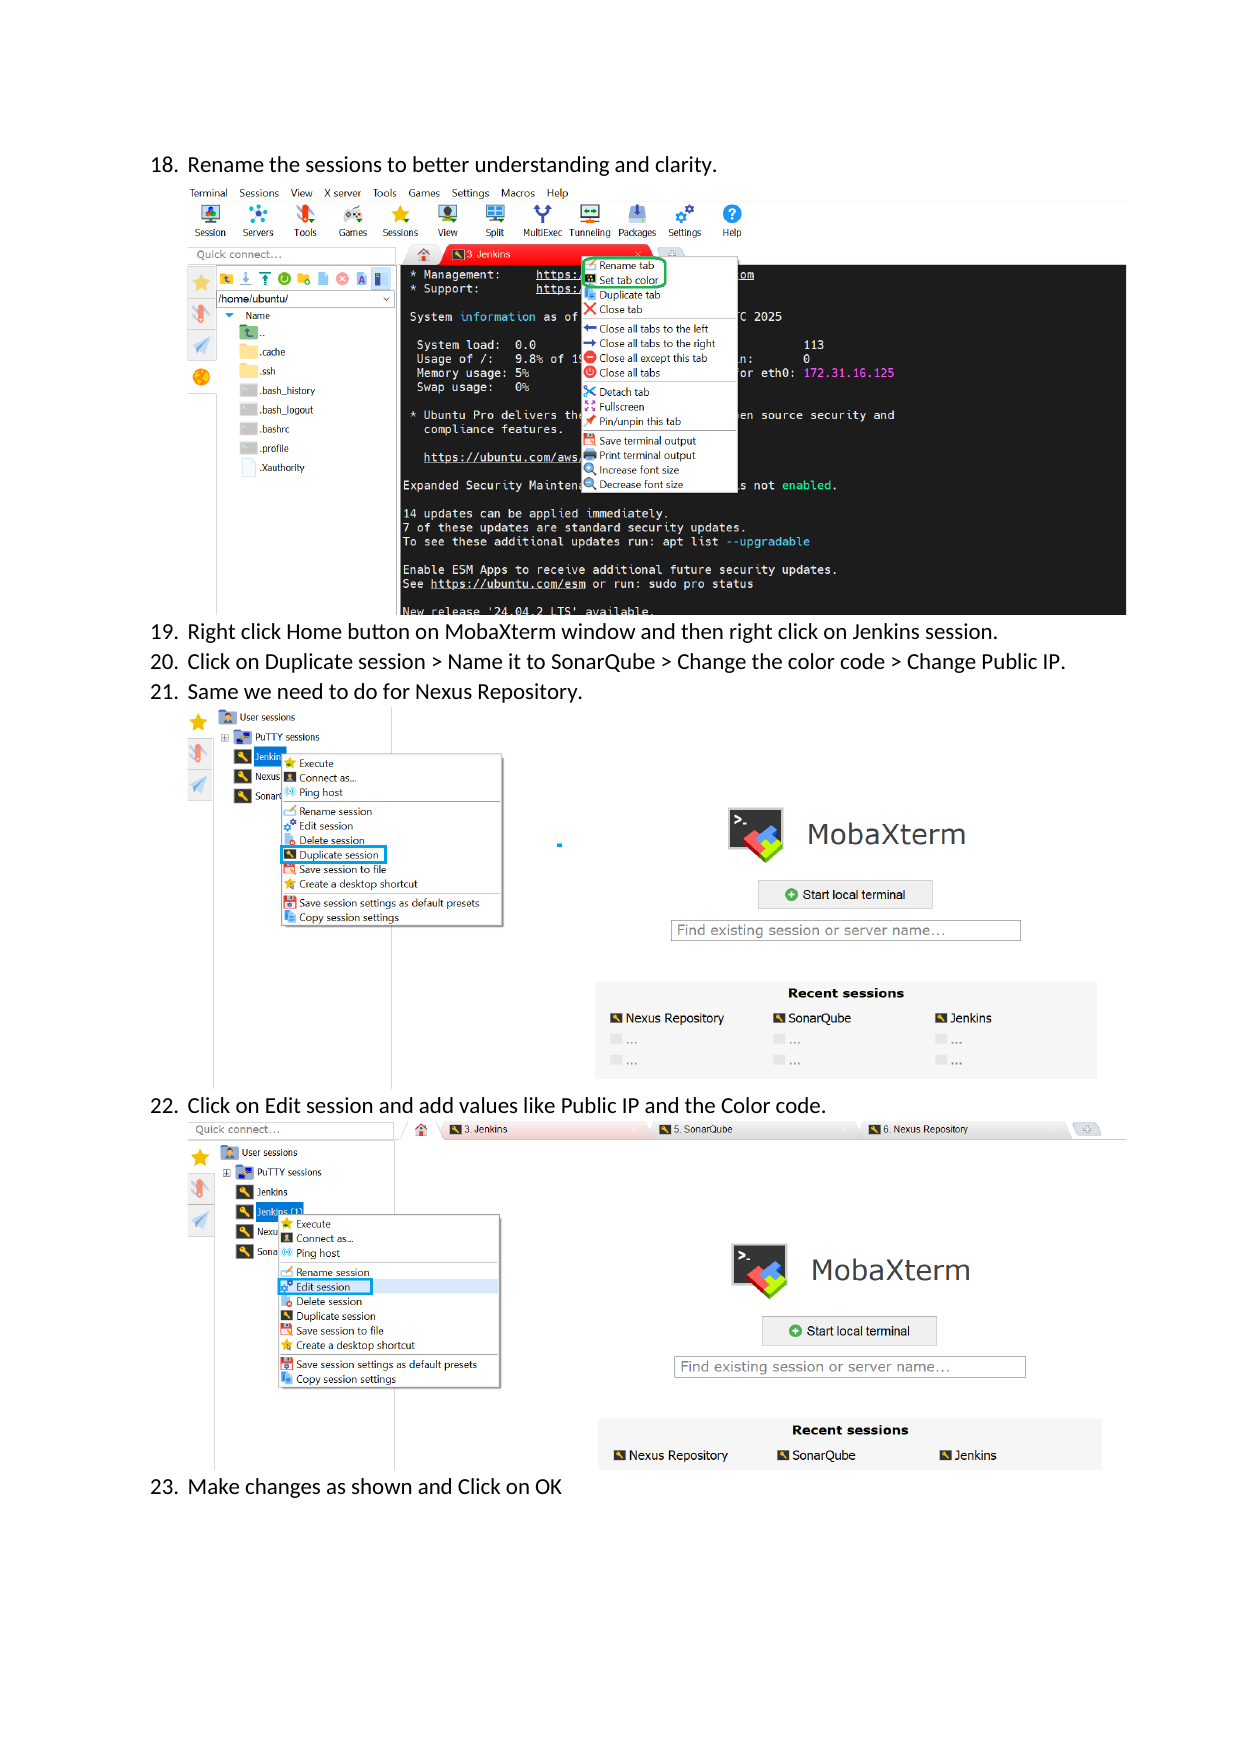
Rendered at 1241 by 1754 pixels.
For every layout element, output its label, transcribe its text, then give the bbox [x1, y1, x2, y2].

picture [187, 707, 1127, 1089]
list Right click Home button on MobaXterm window and then right click on Jenkins session. [150, 617, 1090, 645]
picture [187, 180, 1127, 615]
list Make changes as shown and Click on OK [150, 1472, 1090, 1500]
list Click on Duplicate session > Name it to SonarQube > Change the color code > Change Public IP. [150, 647, 1090, 675]
picture [187, 1121, 1127, 1470]
list Click on Edit session and add values like Public IP and the Color code. [150, 1091, 1090, 1119]
